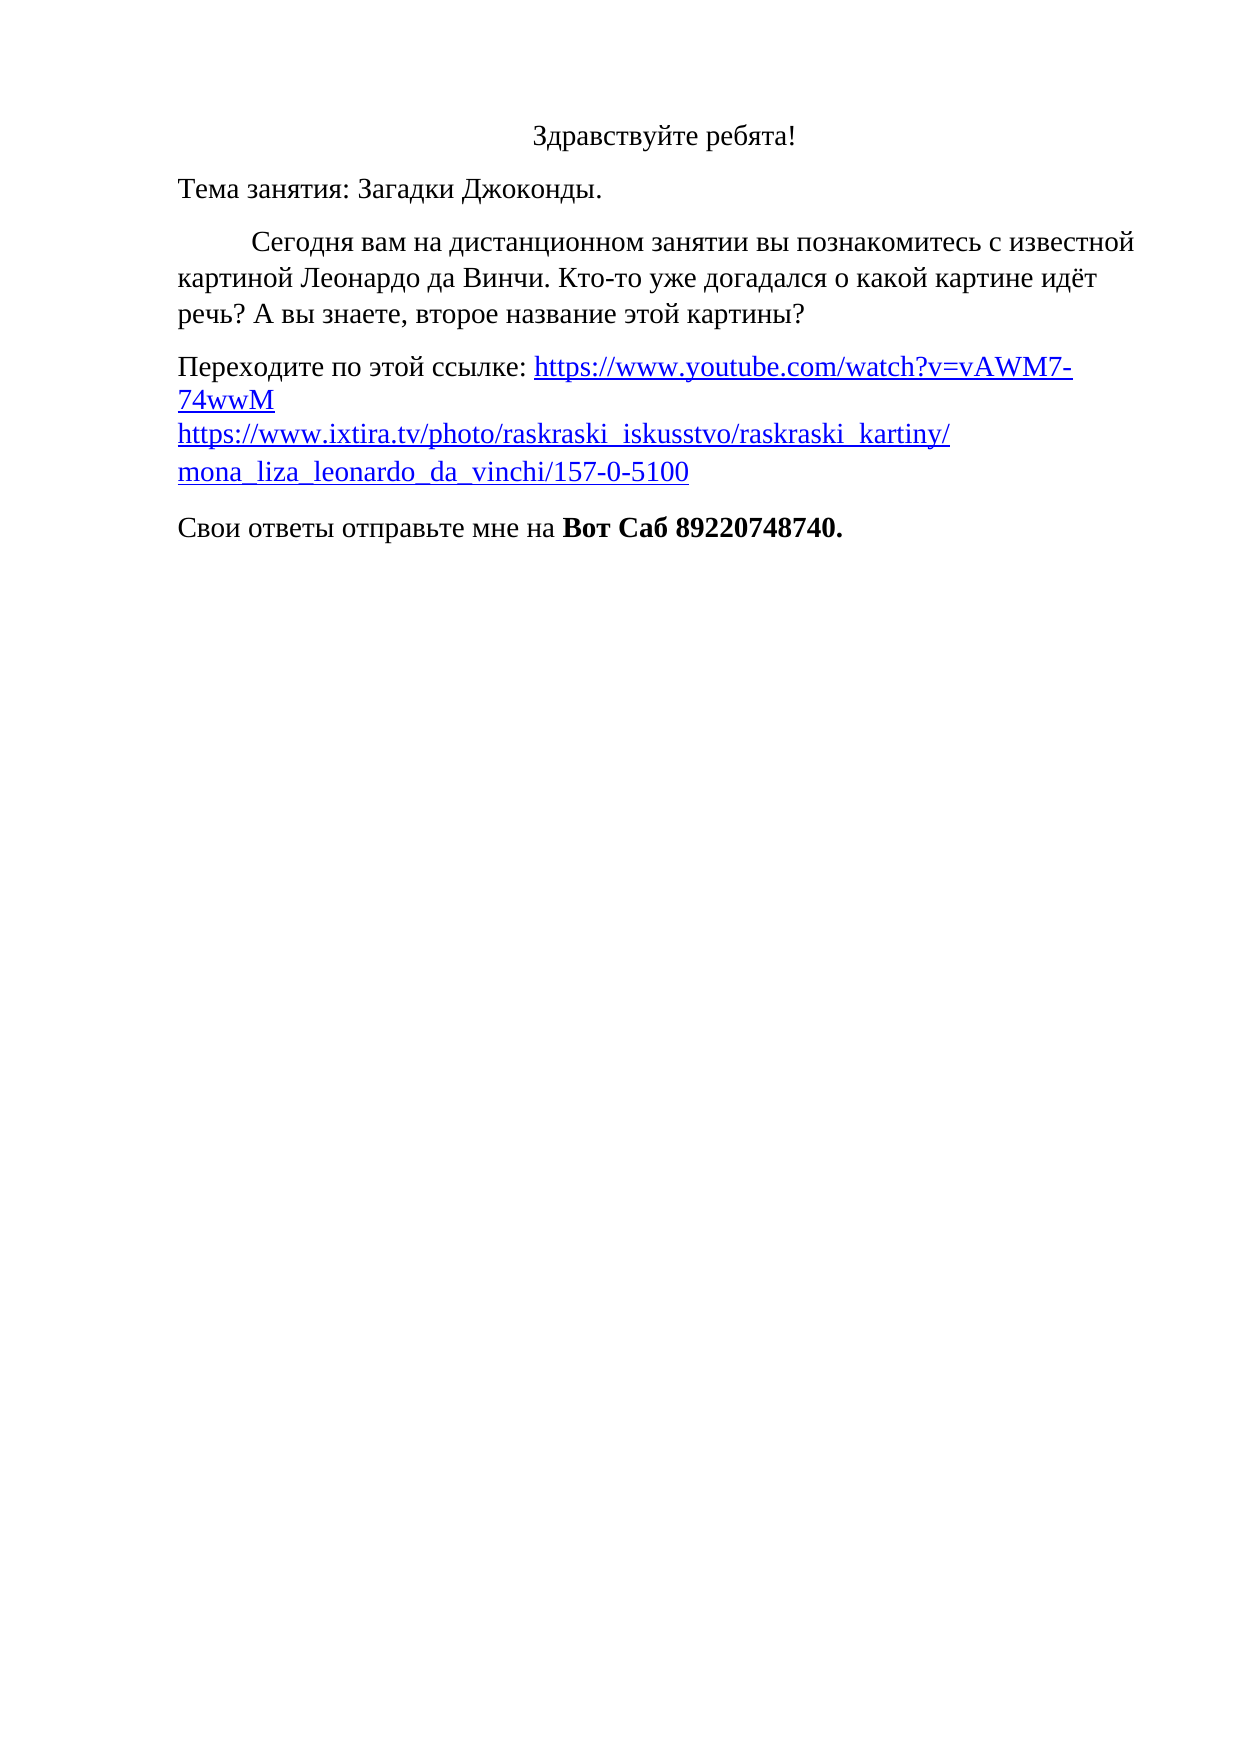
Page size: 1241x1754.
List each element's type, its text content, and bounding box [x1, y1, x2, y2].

text https://www.ixtira.tv/photo/raskraski_iskusstvo/raskraski_kartiny/mona_liza_leonardo_da_vinchi/157-0-5100 [177, 416, 1152, 488]
text Сегодня вам на дистанционном занятии вы познакомитесь с известной картиной Леонардо да Винчи. Кто-то уже догадался о какой картине идёт речь? А вы знаете, второе название этой картины? [177, 224, 1152, 329]
text Здравствуйте ребята! [177, 118, 1152, 152]
text Тема занятия: Загадки Джоконды. [177, 171, 1152, 204]
text Свои ответы отправьте мне на Вот Саб 89220748740. [177, 510, 1152, 543]
text Переходите по этой ссылке: https://www.youtube.com/watch?v=vAWM7-74wwM [177, 349, 1152, 416]
